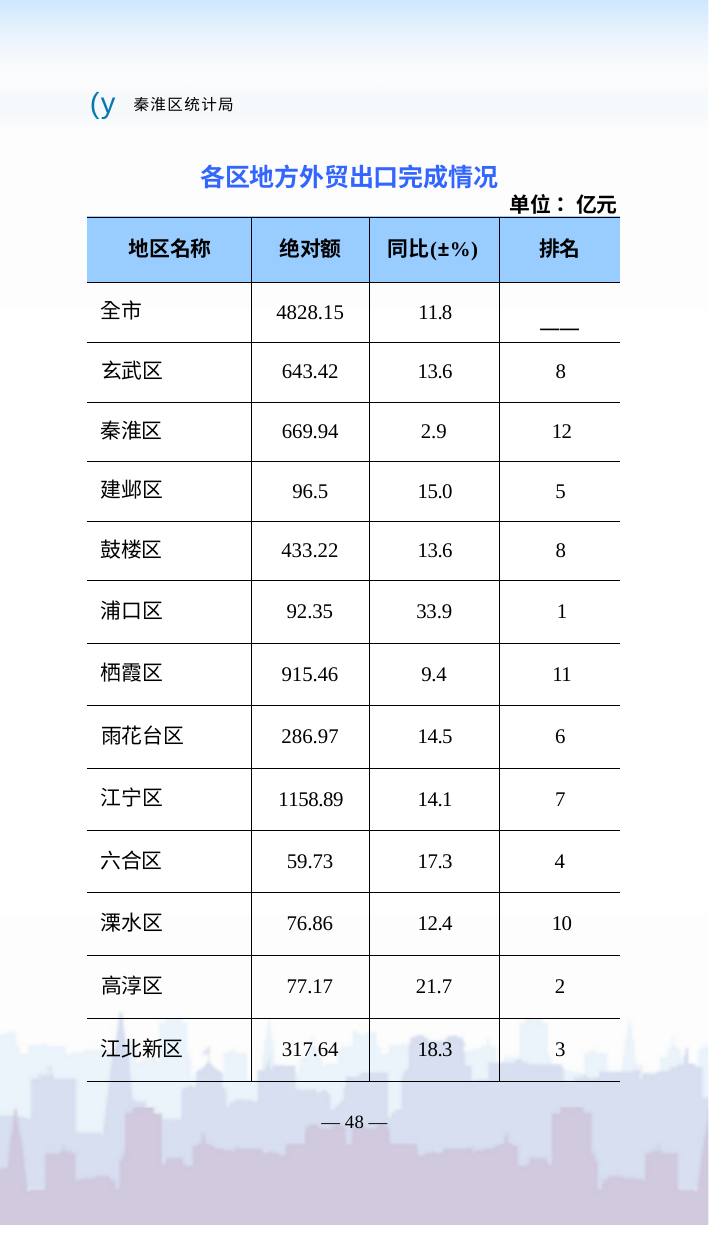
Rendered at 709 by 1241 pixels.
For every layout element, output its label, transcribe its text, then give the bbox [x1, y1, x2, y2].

table_cell 11.8 [370, 283, 499, 342]
table_cell 5 [500, 462, 620, 521]
table_cell 17.3 [370, 831, 499, 892]
table_header 地区名称 [87, 218, 251, 282]
table_cell 18.3 [370, 1019, 499, 1081]
table_cell 317.64 [252, 1019, 369, 1081]
table_cell 33.9 [370, 581, 499, 643]
table_cell 915.46 [252, 644, 369, 705]
table_cell 玄武区 [87, 343, 251, 402]
table_cell 1158.89 [252, 769, 369, 830]
text — 48 — [321, 1110, 708, 1135]
table_cell 77.17 [252, 956, 369, 1018]
table_cell 7 [500, 769, 620, 830]
table_cell 江北新区 [87, 1019, 251, 1081]
table_cell 8 [500, 522, 620, 580]
table_cell 433.22 [252, 522, 369, 580]
table_cell 高淳区 [87, 956, 251, 1018]
table_cell 14.1 [370, 769, 499, 830]
text 各区地方外贸出口完成情况 [200, 163, 708, 192]
picture [0, 914, 709, 1225]
table_header 绝对额 [252, 218, 369, 282]
table_header 排名 [500, 218, 620, 282]
table_cell 溧水区 [87, 893, 251, 955]
table_cell 建邺区 [87, 462, 251, 521]
table_cell 2 [500, 956, 620, 1018]
table_cell —— [500, 283, 620, 342]
table_cell 6 [500, 706, 620, 767]
table_cell 12.4 [370, 893, 499, 955]
table_cell 雨花台区 [87, 706, 251, 767]
table_cell 六合区 [87, 831, 251, 892]
table_cell 4 [500, 831, 620, 892]
table_cell 15.0 [370, 462, 499, 521]
table_cell 8 [500, 343, 620, 402]
text 单位： 亿元 [509, 195, 708, 216]
table_cell 浦口区 [87, 581, 251, 643]
table_cell 286.97 [252, 706, 369, 767]
text (y 秦淮区统计局 [89, 89, 708, 118]
table_cell 全市 [87, 283, 251, 342]
table_cell 9.4 [370, 644, 499, 705]
table_cell 鼓楼区 [87, 522, 251, 580]
table_cell 4828.15 [252, 283, 369, 342]
table_cell 96.5 [252, 462, 369, 521]
table_cell 92.35 [252, 581, 369, 643]
table_cell 59.73 [252, 831, 369, 892]
table_cell 1 [500, 581, 620, 643]
table_cell 13.6 [370, 343, 499, 402]
table_cell 669.94 [252, 403, 369, 461]
table_header 同比(±%) [370, 218, 499, 282]
table_cell 12 [500, 403, 620, 461]
table_cell 643.42 [252, 343, 369, 402]
table_cell 11 [500, 644, 620, 705]
table_cell 栖霞区 [87, 644, 251, 705]
table_cell 江宁区 [87, 769, 251, 830]
table_cell 76.86 [252, 893, 369, 955]
table_cell 秦淮区 [87, 403, 251, 461]
table_cell 14.5 [370, 706, 499, 767]
table_cell 10 [500, 893, 620, 955]
table_cell 13.6 [370, 522, 499, 580]
picture [0, 0, 709, 310]
table_cell 3 [500, 1019, 620, 1081]
table_cell 2.9 [370, 403, 499, 461]
table_cell 21.7 [370, 956, 499, 1018]
